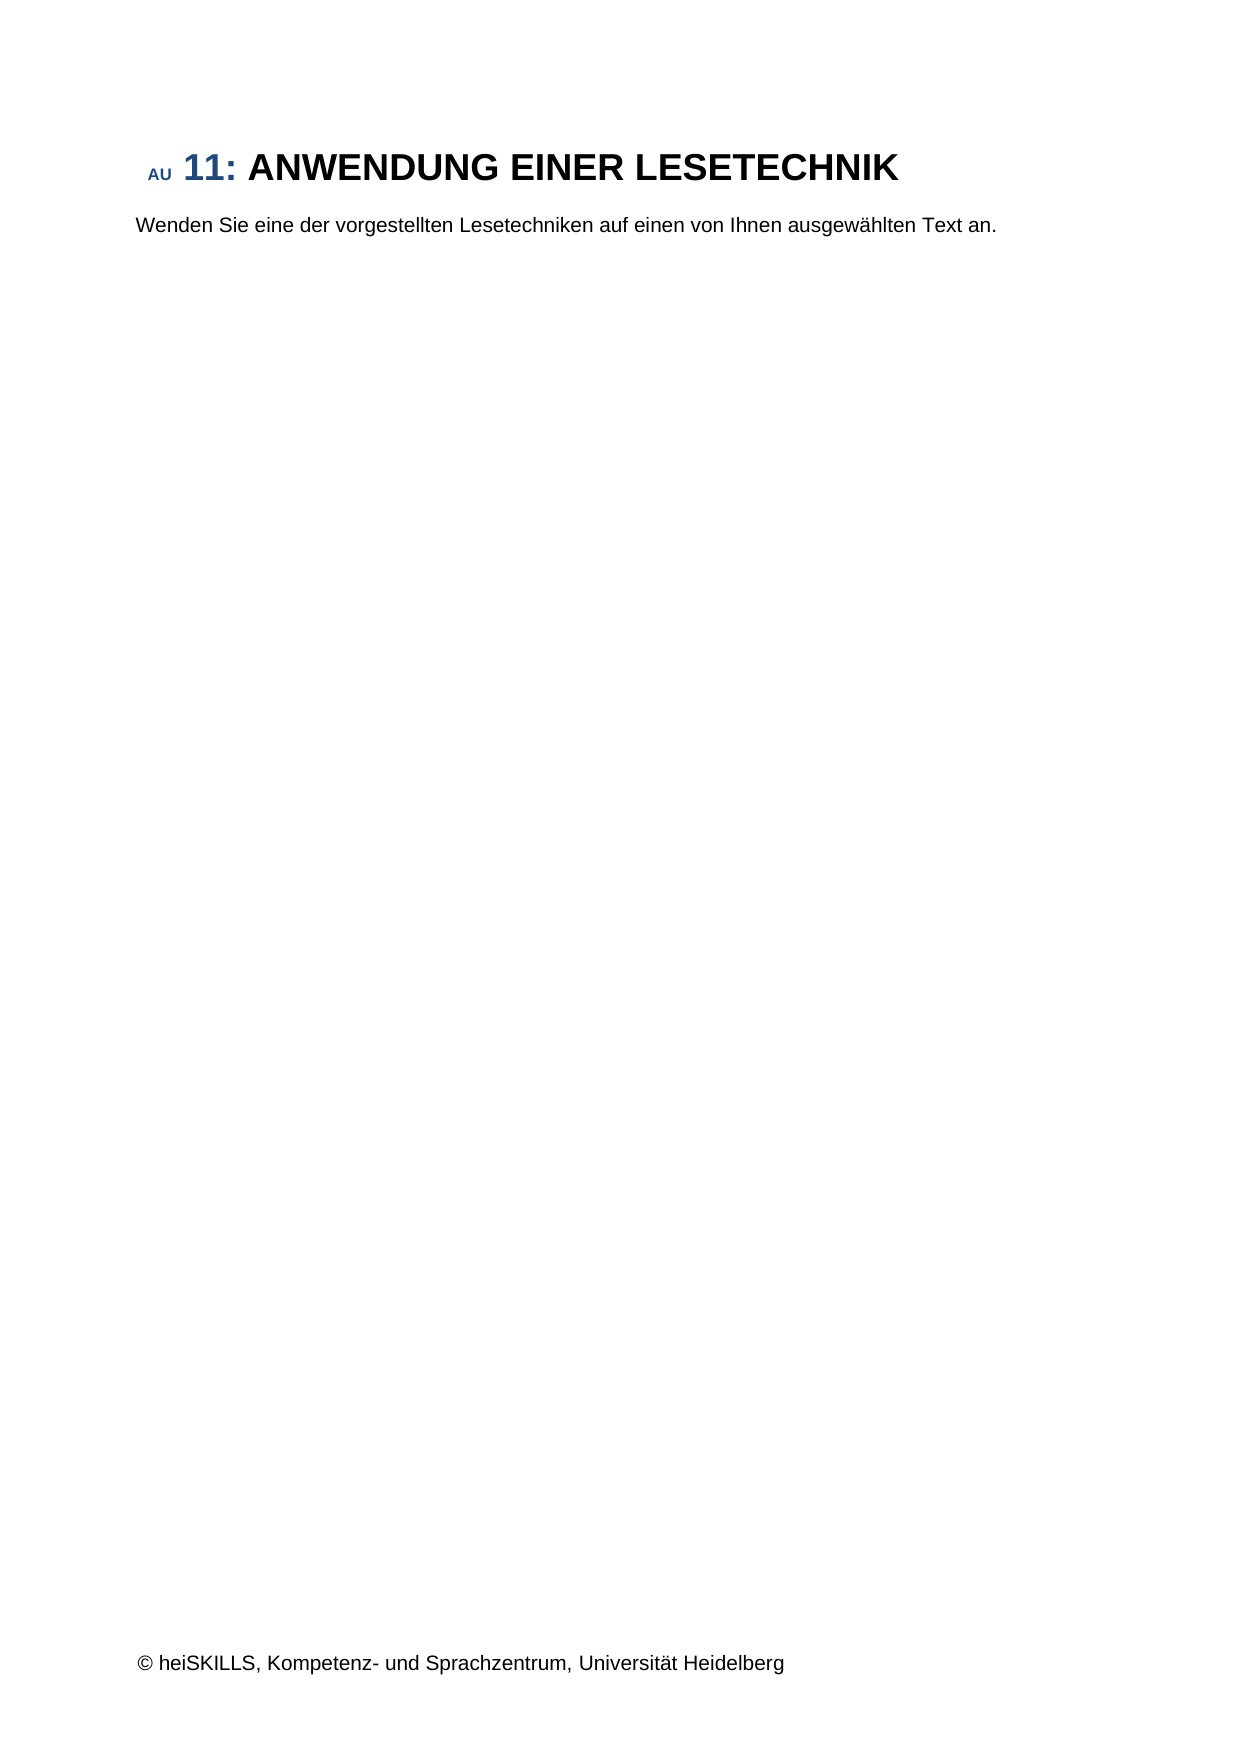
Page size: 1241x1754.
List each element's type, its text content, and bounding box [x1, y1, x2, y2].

subtitle AU 11: Anwendung einer Lesetechnik [147, 145, 1060, 188]
text Wenden Sie eine der vorgestellten Lesetechniken auf einen von Ihnen ausgewählten Text an. [135, 212, 1088, 236]
